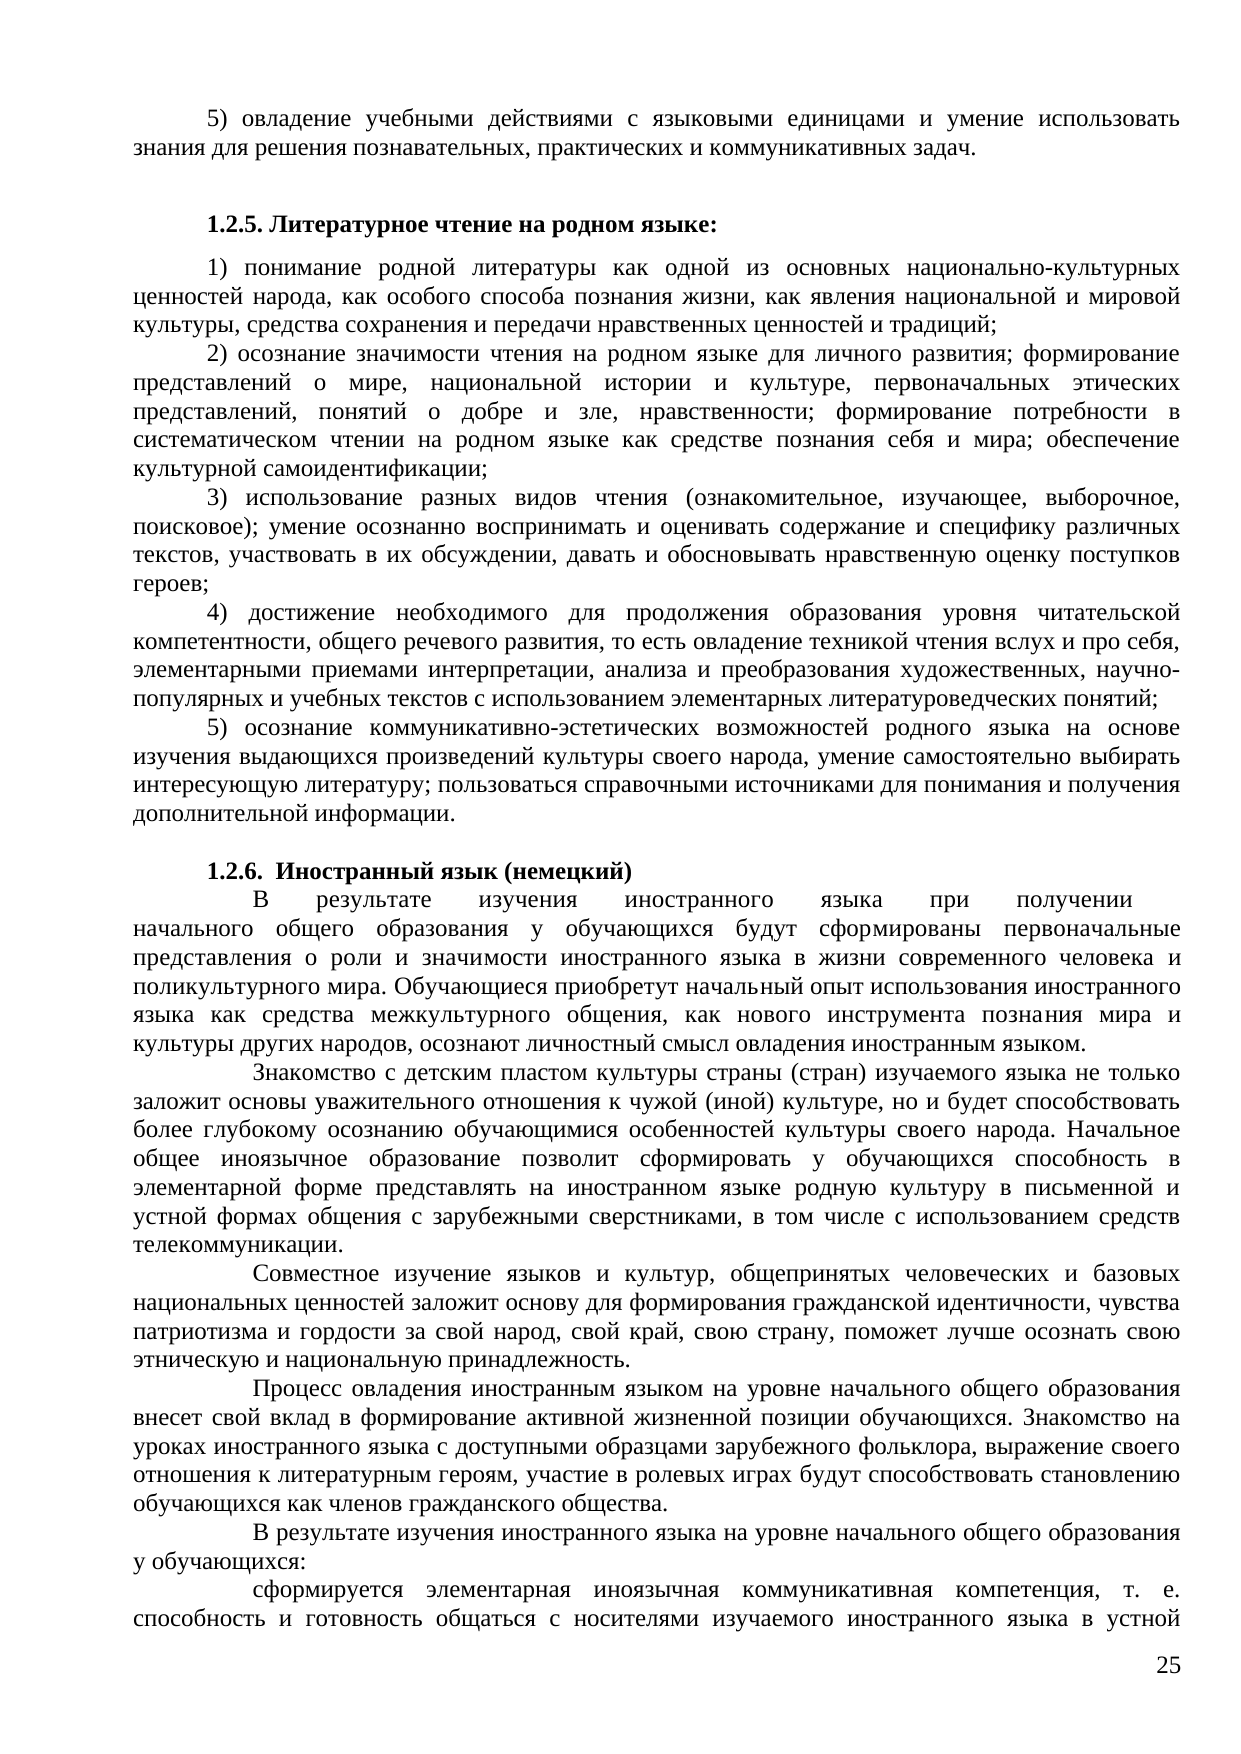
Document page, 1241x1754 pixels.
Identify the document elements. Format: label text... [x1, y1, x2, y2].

subtitle 1.2.6. Иностранный язык (немецкий) [133, 856, 1181, 884]
text В результате изучения иностранного языка при получении начального общего образования у обучающихся будут сформированы первоначальные представления о роли и значимости иностранного языка в жизни современного человека и поликультурного мира. Обучающиеся приобретут начальный опыт использования иностранного языка как средства межкультурного общения, как нового инструмента познания мира и культуры других народов, осознают личностный смысл овладения иностранным языком. [133, 884, 1181, 1057]
subtitle 2) осознание значимости чтения на родном языке для личного развития; формирование представлений о мире, национальной истории и культуре, первоначальных этических представлений, понятий о добре и зле, нравственности; формирование потребности в систематическом чтении на родном языке как средстве познания себя и мира; обеспечение культурной самоидентификации; [133, 338, 1181, 482]
text Знакомство с детским пластом культуры страны (стран) изучаемого языка не только заложит основы уважительного отношения к чужой (иной) культуре, но и будет способствовать более глубокому осознанию обучающимися особенностей культуры своего народа. Начальное общее иноязычное образование позволит сформировать у обучающихся способность в элементарной форме представлять на иностранном языке родную культуру в письменной и устной формах общения с зарубежными сверстниками, в том числе с использованием средств телекоммуникации. [133, 1057, 1181, 1258]
subtitle 4) достижение необходимого для продолжения образования уровня читательской компетентности, общего речевого развития, то есть овладение техникой чтения вслух и про себя, элементарными приемами интерпретации, анализа и преобразования художественных, научно-популярных и учебных текстов с использованием элементарных литературоведческих понятий; [133, 597, 1181, 712]
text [133, 1574, 1181, 1632]
subtitle 1) понимание родной литературы как одной из основных национально-культурных ценностей народа, как особого способа познания жизни, как явления национальной и мировой культуры, средства сохранения и передачи нравственных ценностей и традиций; [133, 252, 1181, 338]
text Совместное изучение языков и культур, общепринятых человеческих и базовых национальных ценностей заложит основу для формирования гражданской идентичности, чувства патриотизма и гордости за свой народ, свой край, свою страну, поможет лучше осознать свою этническую и национальную принадлежность. [133, 1258, 1181, 1373]
text Процесс овладения иностранным языком на уровне начального общего образования внесет свой вклад в формирование активной жизненной позиции обучающихся. Знакомство на уроках иностранного языка с доступными образцами зарубежного фольклора, выражение своего отношения к литературным героям, участие в ролевых играх будут способствовать становлению обучающихся как членов гражданского общества. [133, 1373, 1181, 1517]
text В результате изучения иностранного языка на уровне начального общего образования у обучающихся: [133, 1517, 1181, 1574]
subtitle 5) осознание коммуникативно-эстетических возможностей родного языка на основе изучения выдающихся произведений культуры своего народа, умение самостоятельно выбирать интересующую литературу; пользоваться справочными источниками для понимания и получения дополнительной информации. [133, 712, 1181, 827]
subtitle 3) использование разных видов чтения (ознакомительное, изучающее, выборочное, поисковое); умение осознанно воспринимать и оценивать содержание и специфику различных текстов, участвовать в их обсуждении, давать и обосновывать нравственную оценку поступков героев; [133, 482, 1181, 597]
subtitle 1.2.5. Литературное чтение на родном языке: [133, 209, 1181, 238]
subtitle 5) овладение учебными действиями с языковыми единицами и умение использовать знания для решения познавательных, практических и коммуникативных задач. [133, 103, 1181, 161]
